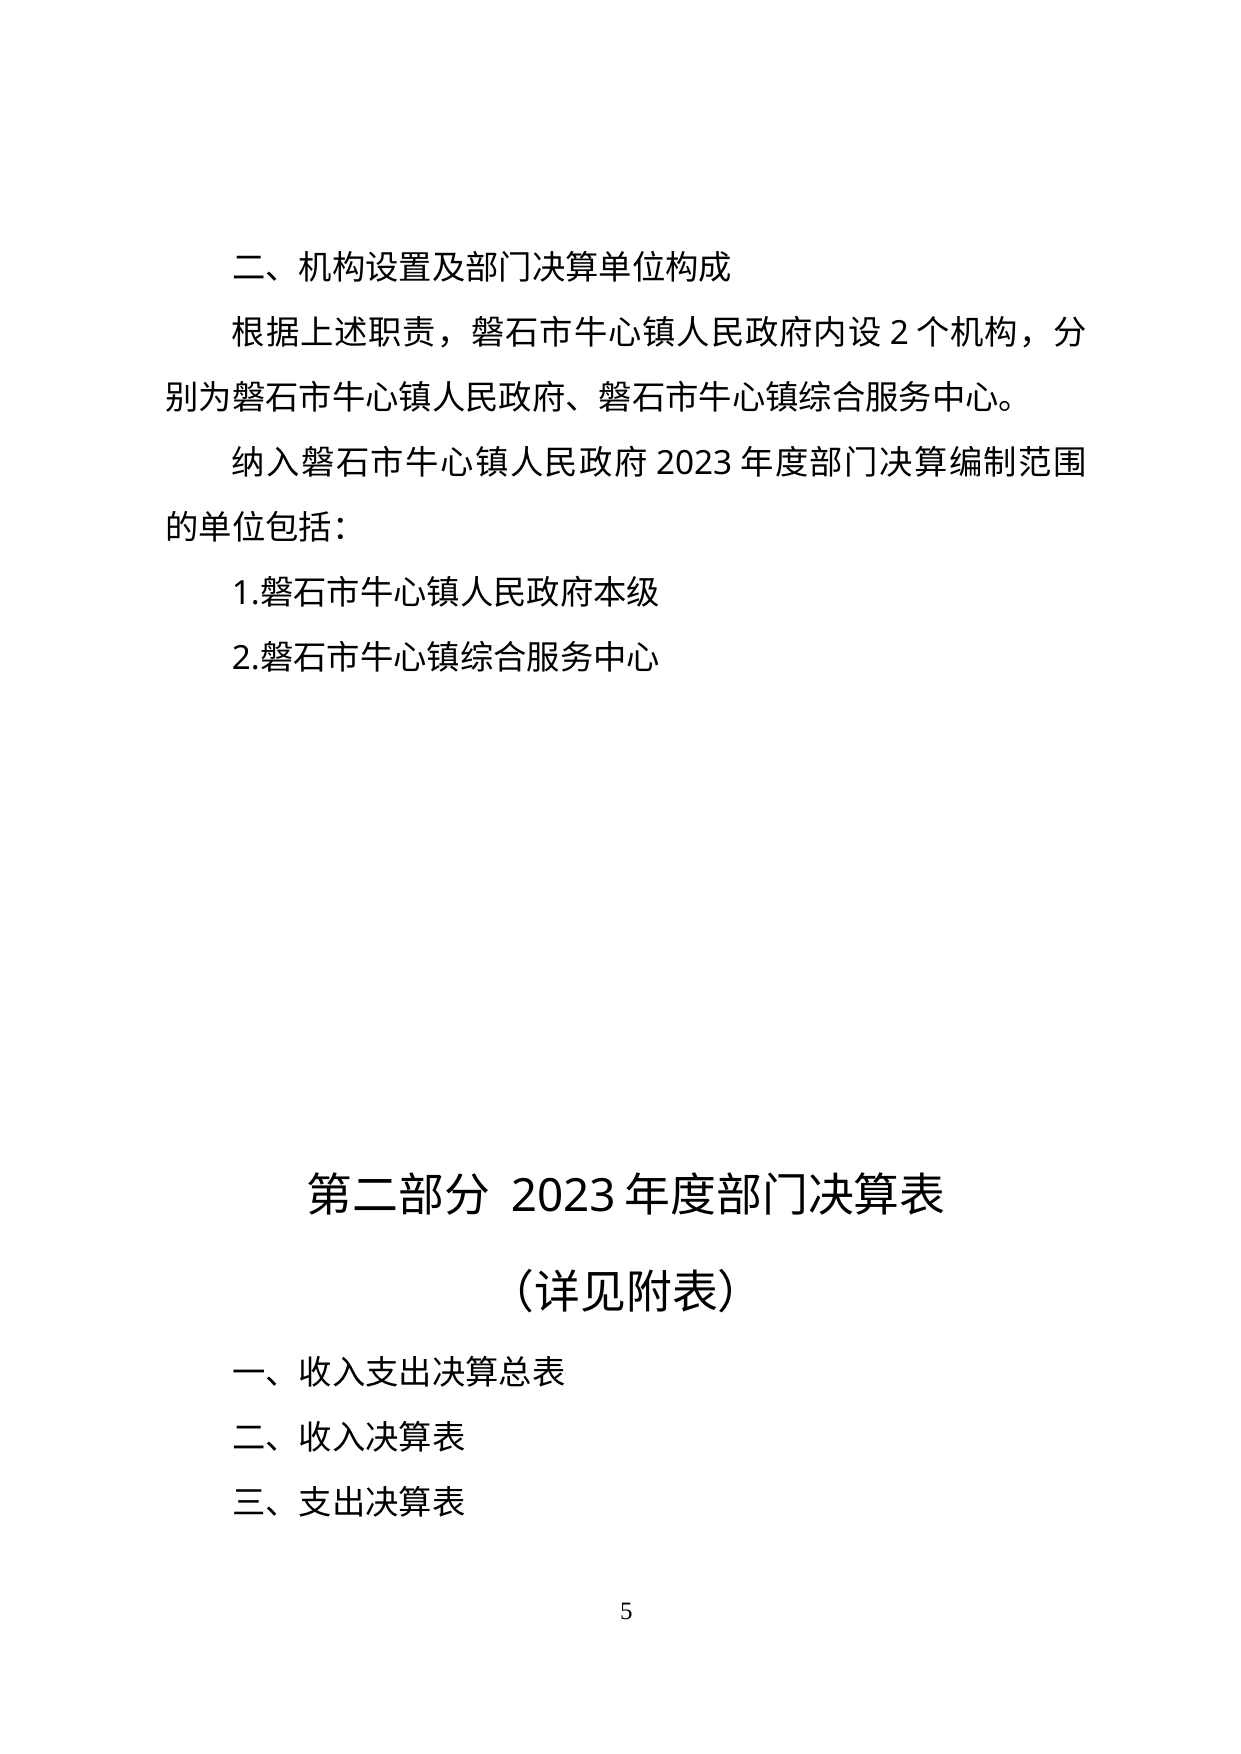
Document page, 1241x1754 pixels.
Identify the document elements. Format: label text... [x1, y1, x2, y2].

text 二、收入决算表 [165, 1403, 1087, 1468]
text 第二部分 2023年度部门决算表 [165, 1143, 1087, 1240]
text 1.磐石市牛心镇人民政府本级 [165, 558, 1087, 623]
text 三、支出决算表 [165, 1468, 1087, 1533]
text 2.磐石市牛心镇综合服务中心 [165, 623, 1087, 688]
text （详见附表） [165, 1240, 1087, 1338]
text 纳入磐石市牛心镇人民政府2023年度部门决算编制范围的单位包括： [165, 428, 1087, 558]
text 二、机构设置及部门决算单位构成 [165, 233, 1087, 298]
text 一、收入支出决算总表 [165, 1338, 1087, 1403]
text 根据上述职责，磐石市牛心镇人民政府内设2个机构，分别为磐石市牛心镇人民政府、磐石市牛心镇综合服务中心。 [165, 298, 1087, 428]
